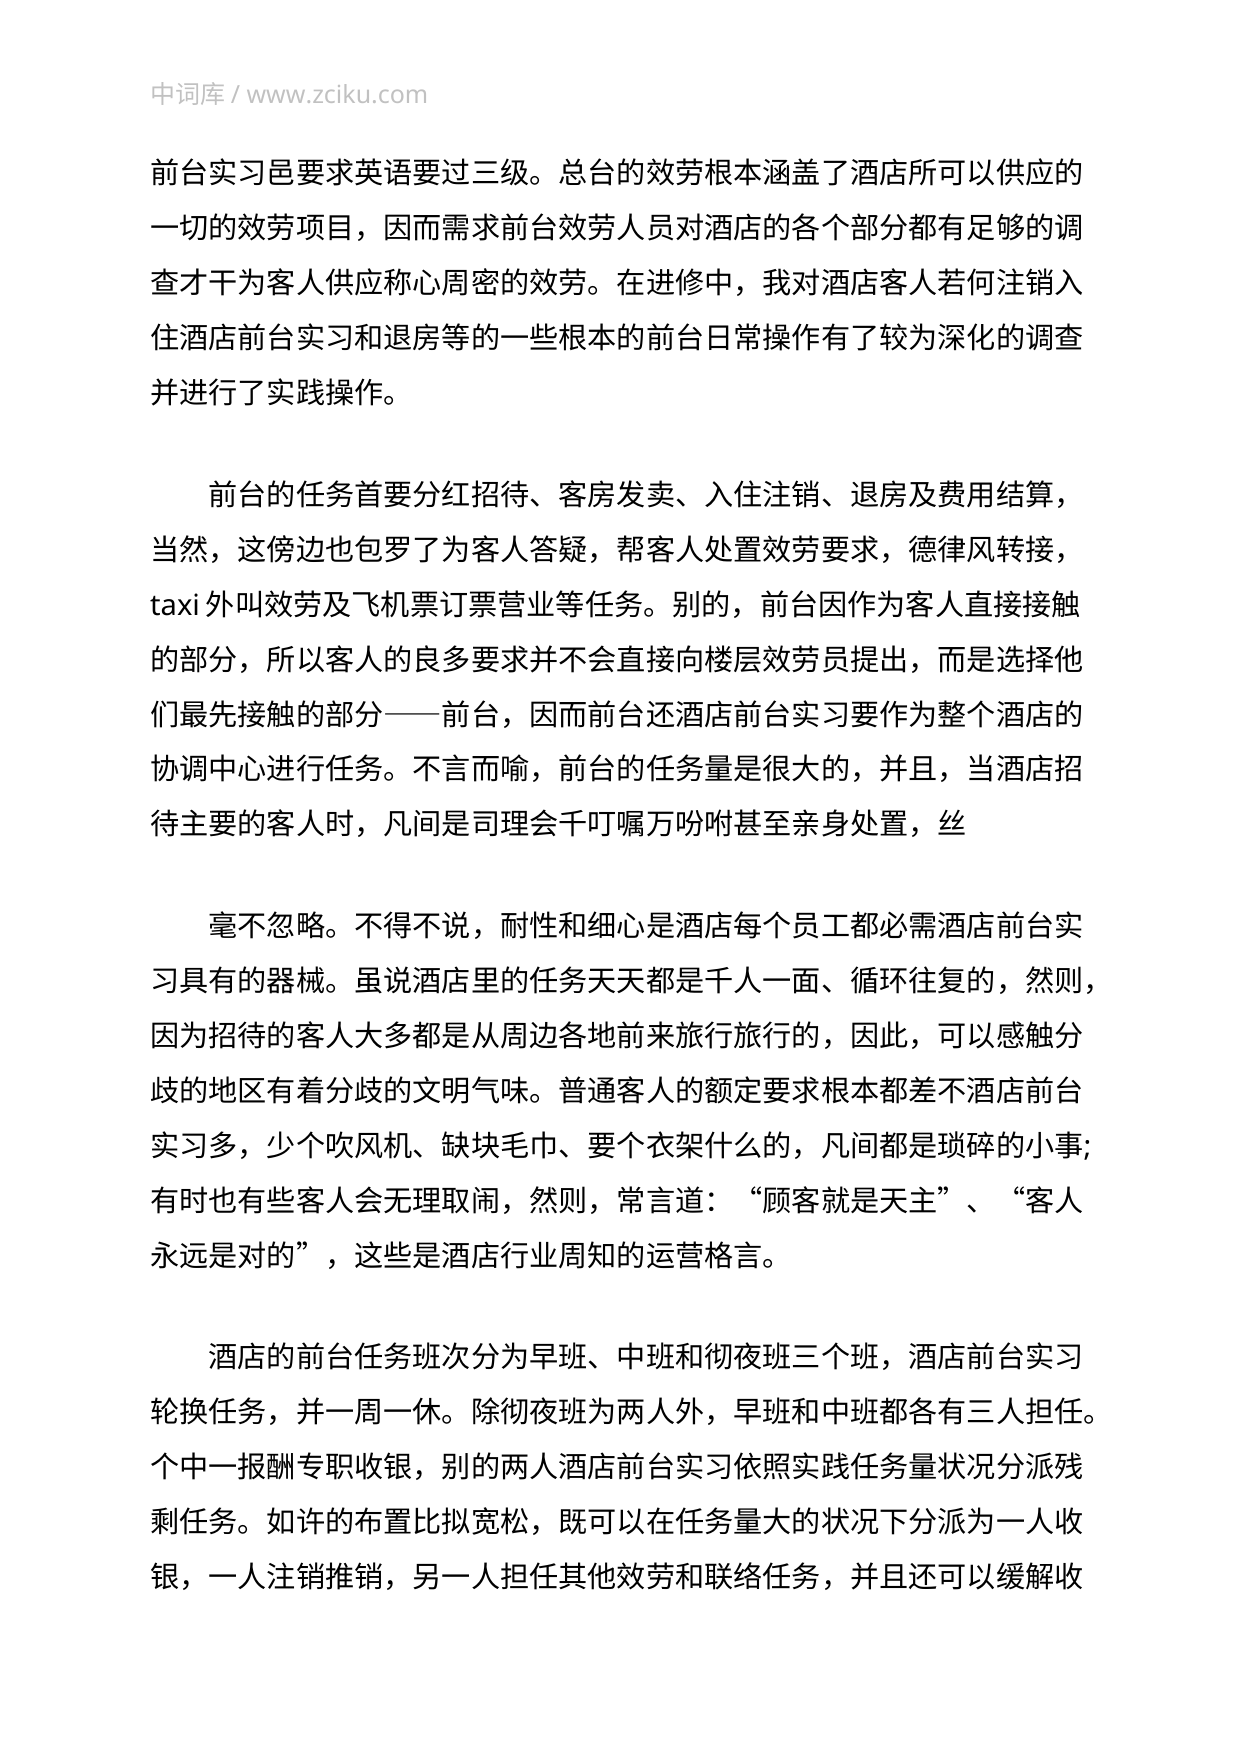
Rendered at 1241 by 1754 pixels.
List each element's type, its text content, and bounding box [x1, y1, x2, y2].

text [150, 1334, 1090, 1596]
text 前台的任务首要分红招待、客房发卖、入住注销、退房及费用结算，当然，这傍边也包罗了为客人答疑，帮客人处置效劳要求，德律风转接，taxi外叫效劳及飞机票订票营业等任务。别的，前台因作为客人直接接触的部分，所以客人的良多要求并不会直接向楼层效劳员提出，而是选择他们最先接触的部分——前台，因而前台还酒店前台实习要作为整个酒店的协调中心进行任务。不言而喻，前台的任务量是很大的，并且，当酒店招待主要的客人时，凡间是司理会千叮嘱万吩咐甚至亲身处置，丝 [150, 471, 1090, 843]
text 毫不忽略。不得不说，耐性和细心是酒店每个员工都必需酒店前台实习具有的器械。虽说酒店里的任务天天都是千人一面、循环往复的，然则，因为招待的客人大多都是从周边各地前来旅行旅行的，因此，可以感触分歧的地区有着分歧的文明气味。普通客人的额定要求根本都差不酒店前台实习多，少个吹风机、缺块毛巾、要个衣架什么的，凡间都是琐碎的小事;有时也有些客人会无理取闹，然则，常言道：“顾客就是天主”、“客人永远是对的”，这些是酒店行业周知的运营格言。 [150, 903, 1090, 1274]
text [150, 150, 1090, 412]
